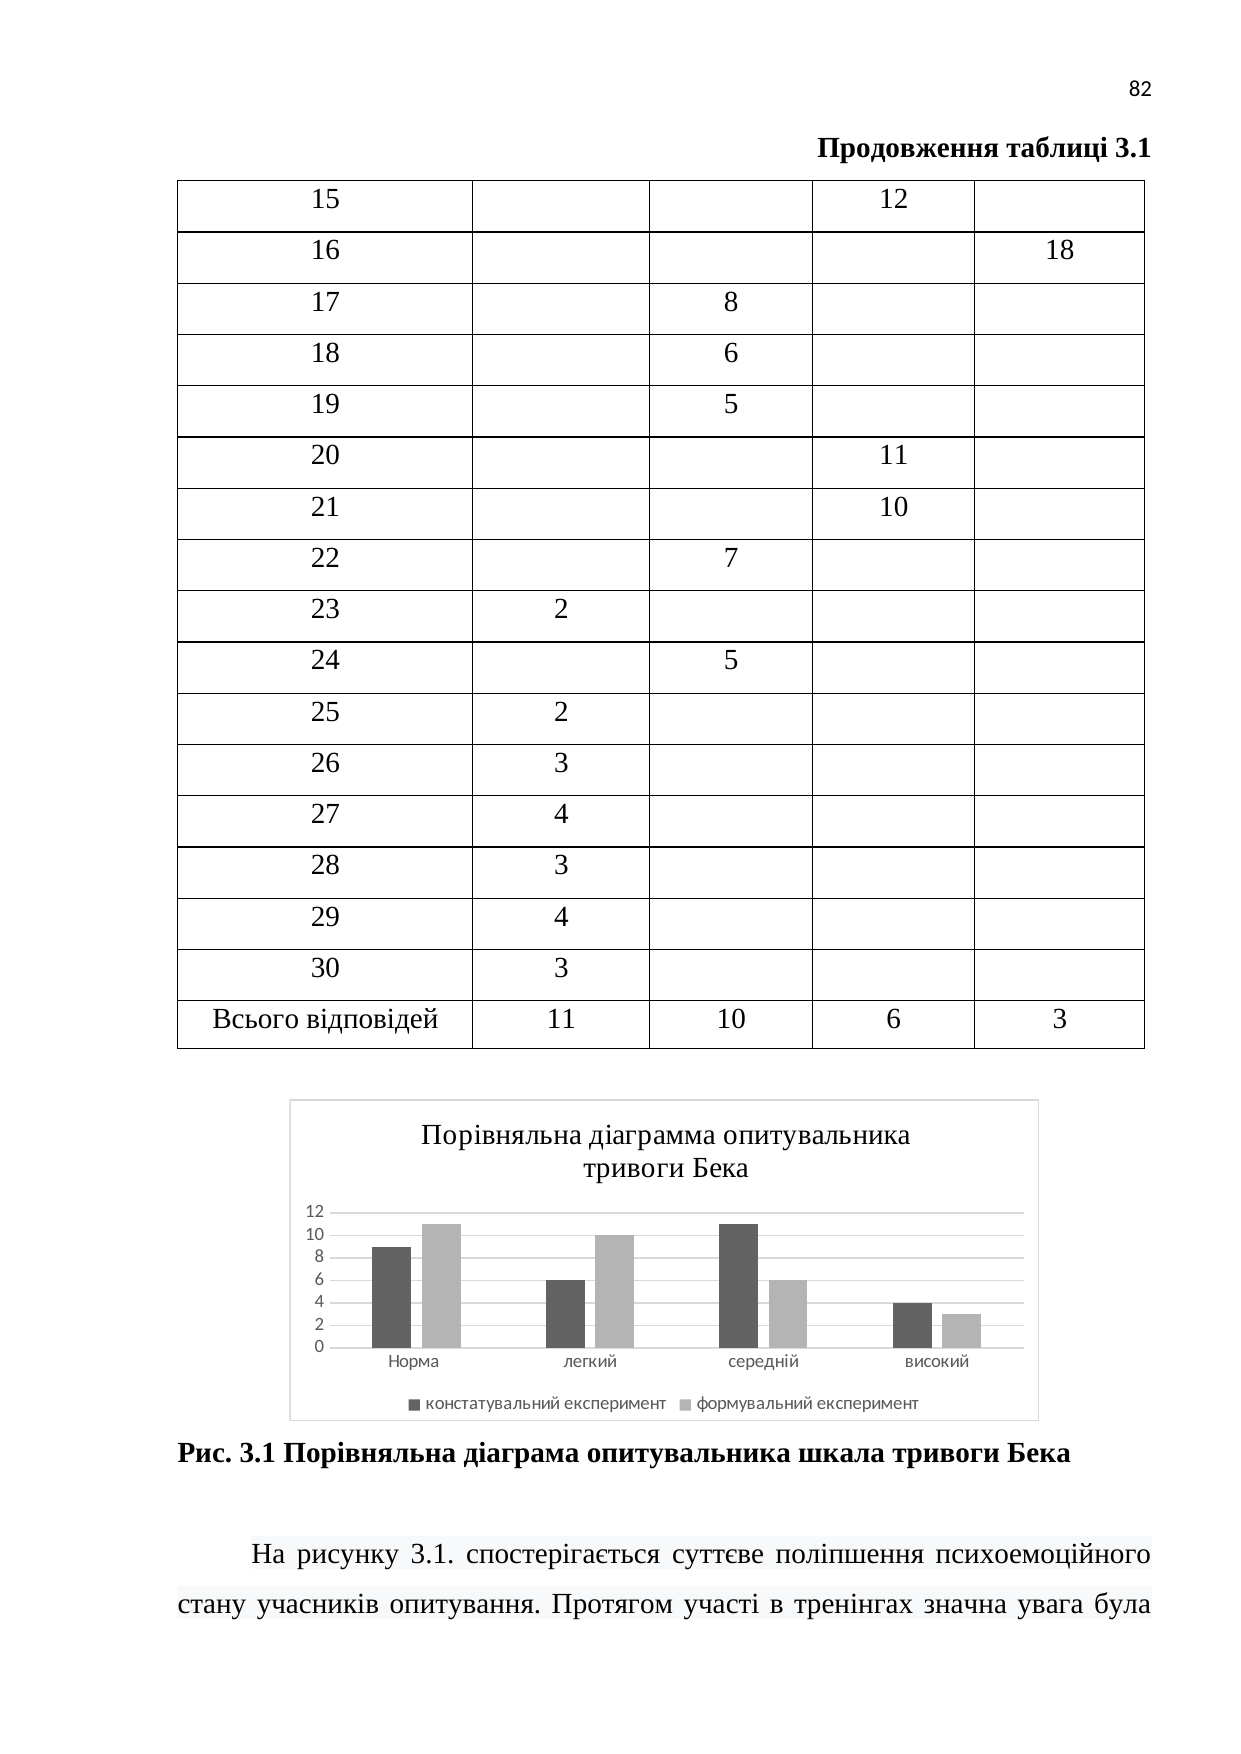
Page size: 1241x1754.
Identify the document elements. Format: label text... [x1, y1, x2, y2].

table_cell [813, 796, 974, 846]
table_header 15 [178, 181, 472, 231]
table_cell [650, 694, 812, 744]
table_cell 4 [473, 796, 649, 846]
table_cell 2 [473, 694, 649, 744]
table_cell [813, 745, 974, 795]
table_cell [975, 848, 1144, 898]
table_cell [650, 745, 812, 795]
table_header [975, 181, 1144, 231]
table_cell [473, 643, 649, 693]
table_cell [650, 233, 812, 283]
table_cell [813, 284, 974, 334]
table_cell 8 [650, 284, 812, 334]
table_header 12 [813, 181, 974, 231]
table_cell 6 [650, 335, 812, 385]
table_cell [975, 694, 1144, 744]
table_cell [813, 335, 974, 385]
table_cell [650, 489, 812, 539]
table_cell 3 [975, 1001, 1144, 1048]
table_cell 30 [178, 950, 472, 1000]
table_cell 16 [178, 233, 472, 283]
table_cell [975, 335, 1144, 385]
table_header [473, 181, 649, 231]
table_cell 10 [813, 489, 974, 539]
table_cell [975, 950, 1144, 1000]
table_cell 18 [178, 335, 472, 385]
table_cell [473, 335, 649, 385]
table_cell [473, 489, 649, 539]
table_cell [813, 540, 974, 590]
table_cell 2 [473, 591, 649, 641]
table_cell [650, 950, 812, 1000]
table_cell 28 [178, 848, 472, 898]
table_cell [813, 848, 974, 898]
table_cell 19 [178, 386, 472, 436]
table_cell [813, 694, 974, 744]
table_cell 11 [473, 1001, 649, 1048]
table_cell [473, 540, 649, 590]
table_cell 3 [473, 848, 649, 898]
table_cell [473, 386, 649, 436]
table_cell [975, 899, 1144, 949]
table_cell [813, 386, 974, 436]
table_cell [473, 233, 649, 283]
table_cell 29 [178, 899, 472, 949]
table_cell [650, 438, 812, 488]
table_cell 18 [975, 233, 1144, 283]
table_cell [650, 591, 812, 641]
table_cell [473, 284, 649, 334]
table_cell [473, 438, 649, 488]
table_cell 21 [178, 489, 472, 539]
table_cell [813, 899, 974, 949]
table_cell 3 [473, 950, 649, 1000]
table_cell 27 [178, 796, 472, 846]
table_cell [975, 540, 1144, 590]
table_cell 6 [813, 1001, 974, 1048]
table_cell 4 [473, 899, 649, 949]
table_cell [650, 899, 812, 949]
table_cell [975, 796, 1144, 846]
table_cell Всього відповідей [178, 1001, 472, 1048]
table_cell 10 [650, 1001, 812, 1048]
table_cell [813, 591, 974, 641]
table_header [650, 181, 812, 231]
table_cell 25 [178, 694, 472, 744]
table_cell [813, 233, 974, 283]
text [177, 1536, 1152, 1586]
table_cell 11 [813, 438, 974, 488]
table_cell 7 [650, 540, 812, 590]
table_cell 22 [178, 540, 472, 590]
table_cell [975, 745, 1144, 795]
table_cell 24 [178, 643, 472, 693]
table_cell [975, 591, 1144, 641]
table_cell [813, 643, 974, 693]
table_cell [650, 848, 812, 898]
table_cell 20 [178, 438, 472, 488]
table_cell [975, 438, 1144, 488]
table_cell 3 [473, 745, 649, 795]
table_cell 5 [650, 386, 812, 436]
table_cell 26 [178, 745, 472, 795]
text Рис. 3.1 Порівняльна діаграма опитувальника шкала тривоги Бека [177, 1435, 1152, 1469]
table_cell [813, 950, 974, 1000]
table_cell [650, 796, 812, 846]
table_cell 17 [178, 284, 472, 334]
text Продовження таблиці 3.1 [177, 130, 1152, 163]
table_cell [975, 284, 1144, 334]
table_cell [975, 489, 1144, 539]
table_cell [975, 386, 1144, 436]
table_cell 23 [178, 591, 472, 641]
table_cell [975, 643, 1144, 693]
table_cell 5 [650, 643, 812, 693]
